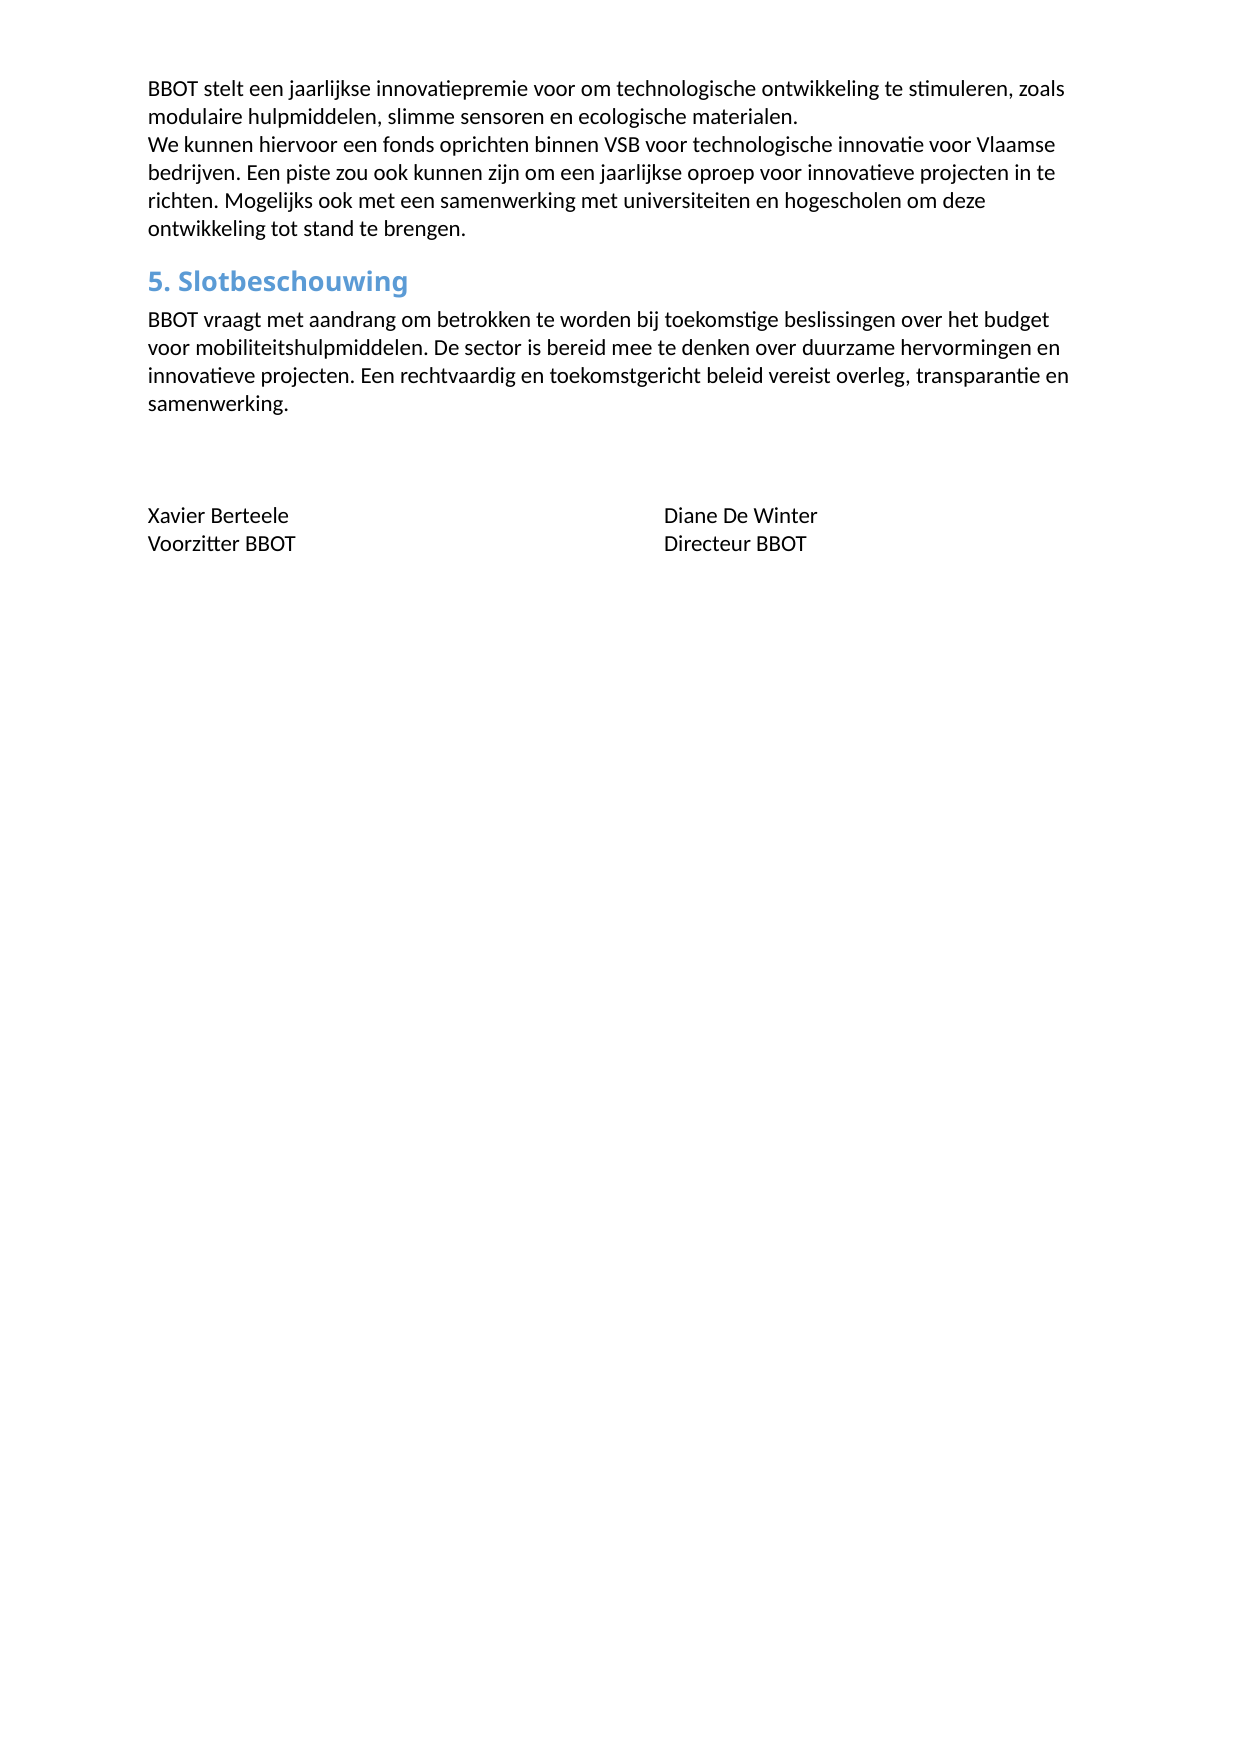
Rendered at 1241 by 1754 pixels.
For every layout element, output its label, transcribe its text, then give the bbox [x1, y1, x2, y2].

text We kunnen hiervoor een fonds oprichten binnen VSB voor technologische innovatie voor Vlaamse bedrijven. Een piste zou ook kunnen zijn om een jaarlijkse oproep voor innovatieve projecten in te richten. Mogelijks ook met een samenwerking met universiteiten en hogescholen om deze ontwikkeling tot stand te brengen. [148, 130, 1093, 242]
text Voorzitter BBOT Directeur BBOT [148, 529, 1093, 557]
text Xavier Berteele Diane De Winter [148, 501, 1093, 529]
subtitle 5. Slotbeschouwing [148, 263, 1093, 300]
text BBOT vraagt met aandrang om betrokken te worden bij toekomstige beslissingen over het budget voor mobiliteitshulpmiddelen. De sector is bereid mee te denken over duurzame hervormingen en innovatieve projecten. Een rechtvaardig en toekomstgericht beleid vereist overleg, transparantie en samenwerking. [148, 305, 1093, 417]
text BBOT stelt een jaarlijkse innovatiepremie voor om technologische ontwikkeling te stimuleren, zoals modulaire hulpmiddelen, slimme sensoren en ecologische materialen. [148, 74, 1093, 130]
